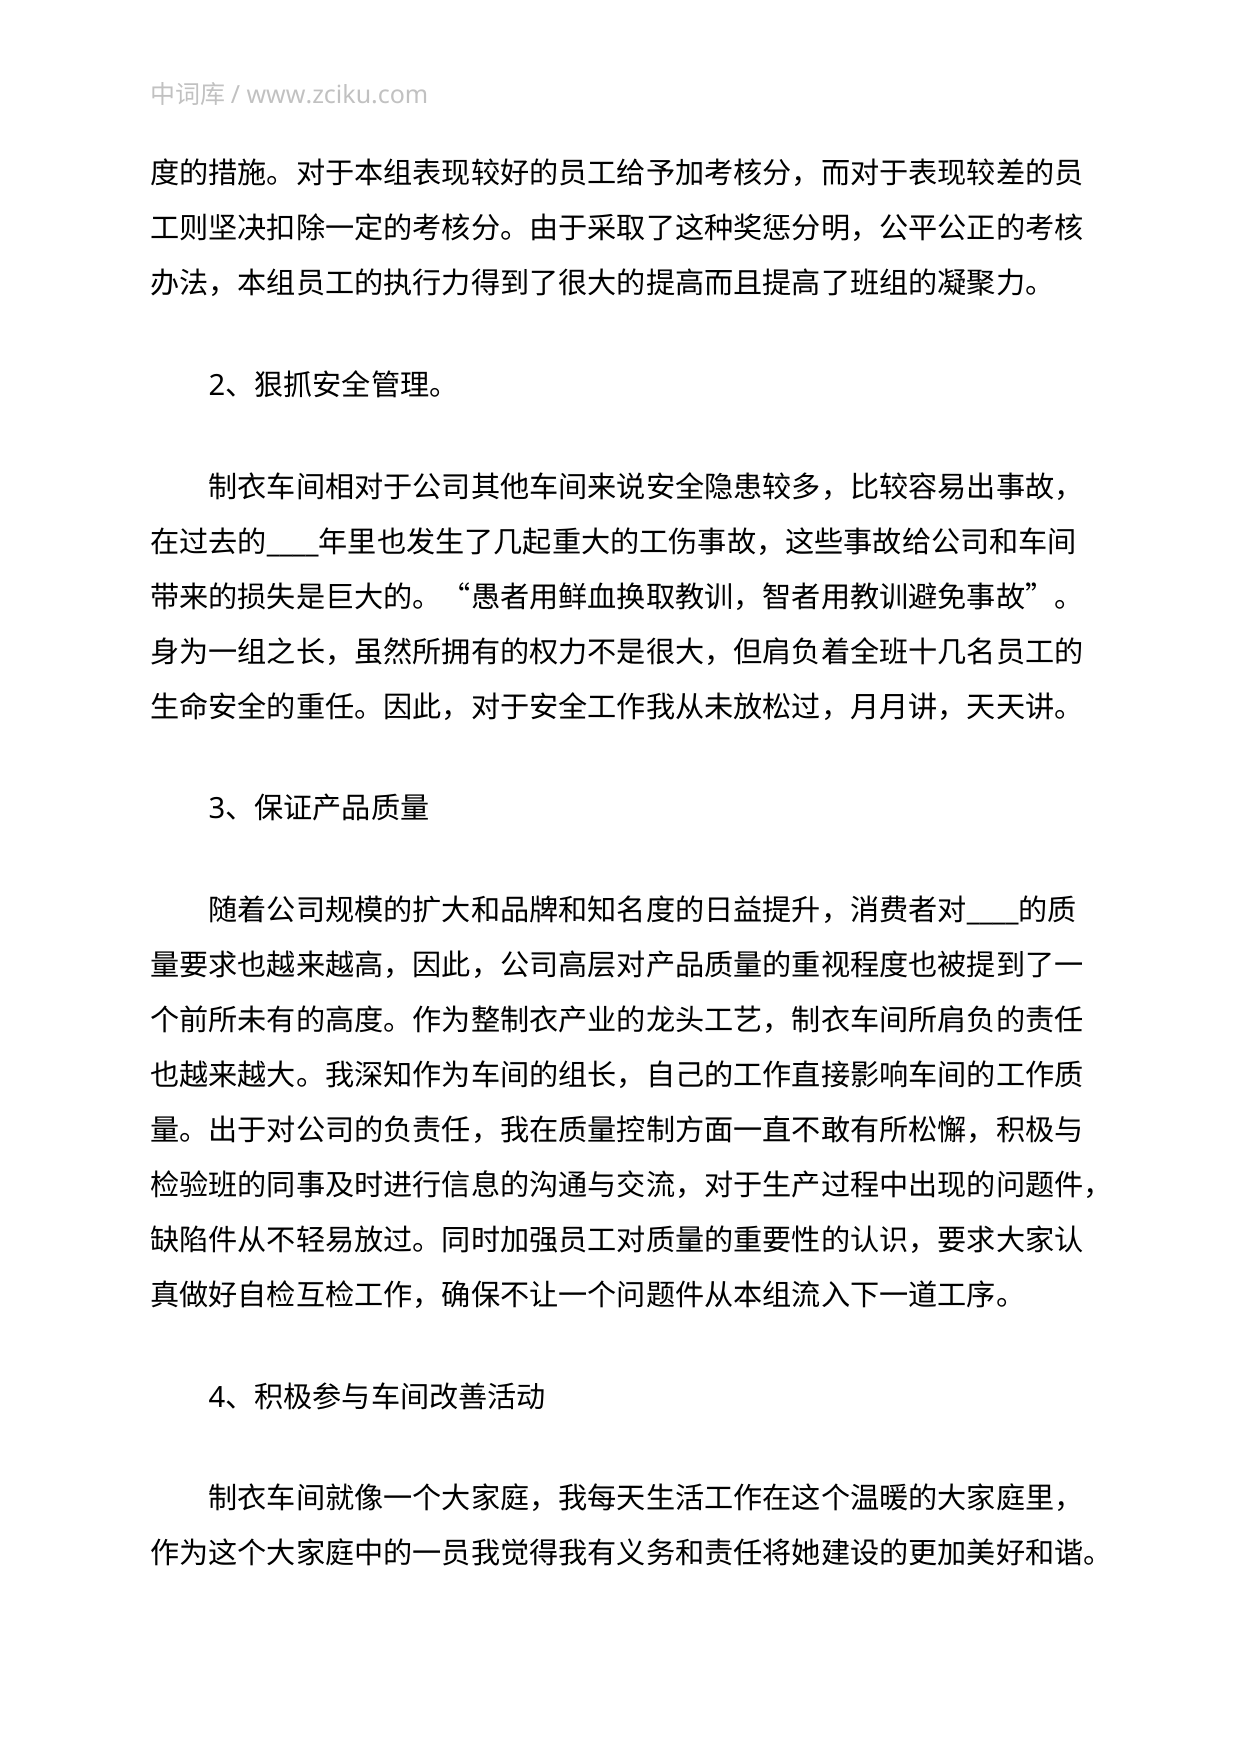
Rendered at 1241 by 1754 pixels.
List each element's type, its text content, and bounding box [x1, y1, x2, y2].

text 2、狠抓安全管理。 [150, 362, 1090, 404]
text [150, 150, 1090, 302]
text 随着公司规模的扩大和品牌和知名度的日益提升，消费者对____的质量要求也越来越高，因此，公司高层对产品质量的重视程度也被提到了一个前所未有的高度。作为整制衣产业的龙头工艺，制衣车间所肩负的责任也越来越大。我深知作为车间的组长，自己的工作直接影响车间的工作质量。出于对公司的负责任，我在质量控制方面一直不敢有所松懈，积极与检验班的同事及时进行信息的沟通与交流，对于生产过程中出现的问题件，缺陷件从不轻易放过。同时加强员工对质量的重要性的认识，要求大家认真做好自检互检工作，确保不让一个问题件从本组流入下一道工序。 [150, 887, 1090, 1314]
text 4、积极参与车间改善活动 [150, 1373, 1090, 1416]
text 3、保证产品质量 [150, 785, 1090, 827]
text 制衣车间相对于公司其他车间来说安全隐患较多，比较容易出事故，在过去的____年里也发生了几起重大的工伤事故，这些事故给公司和车间带来的损失是巨大的。“愚者用鲜血换取教训，智者用教训避免事故”。身为一组之长，虽然所拥有的权力不是很大，但肩负着全班十几名员工的生命安全的重任。因此，对于安全工作我从未放松过，月月讲，天天讲。 [150, 463, 1090, 726]
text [150, 1475, 1090, 1572]
